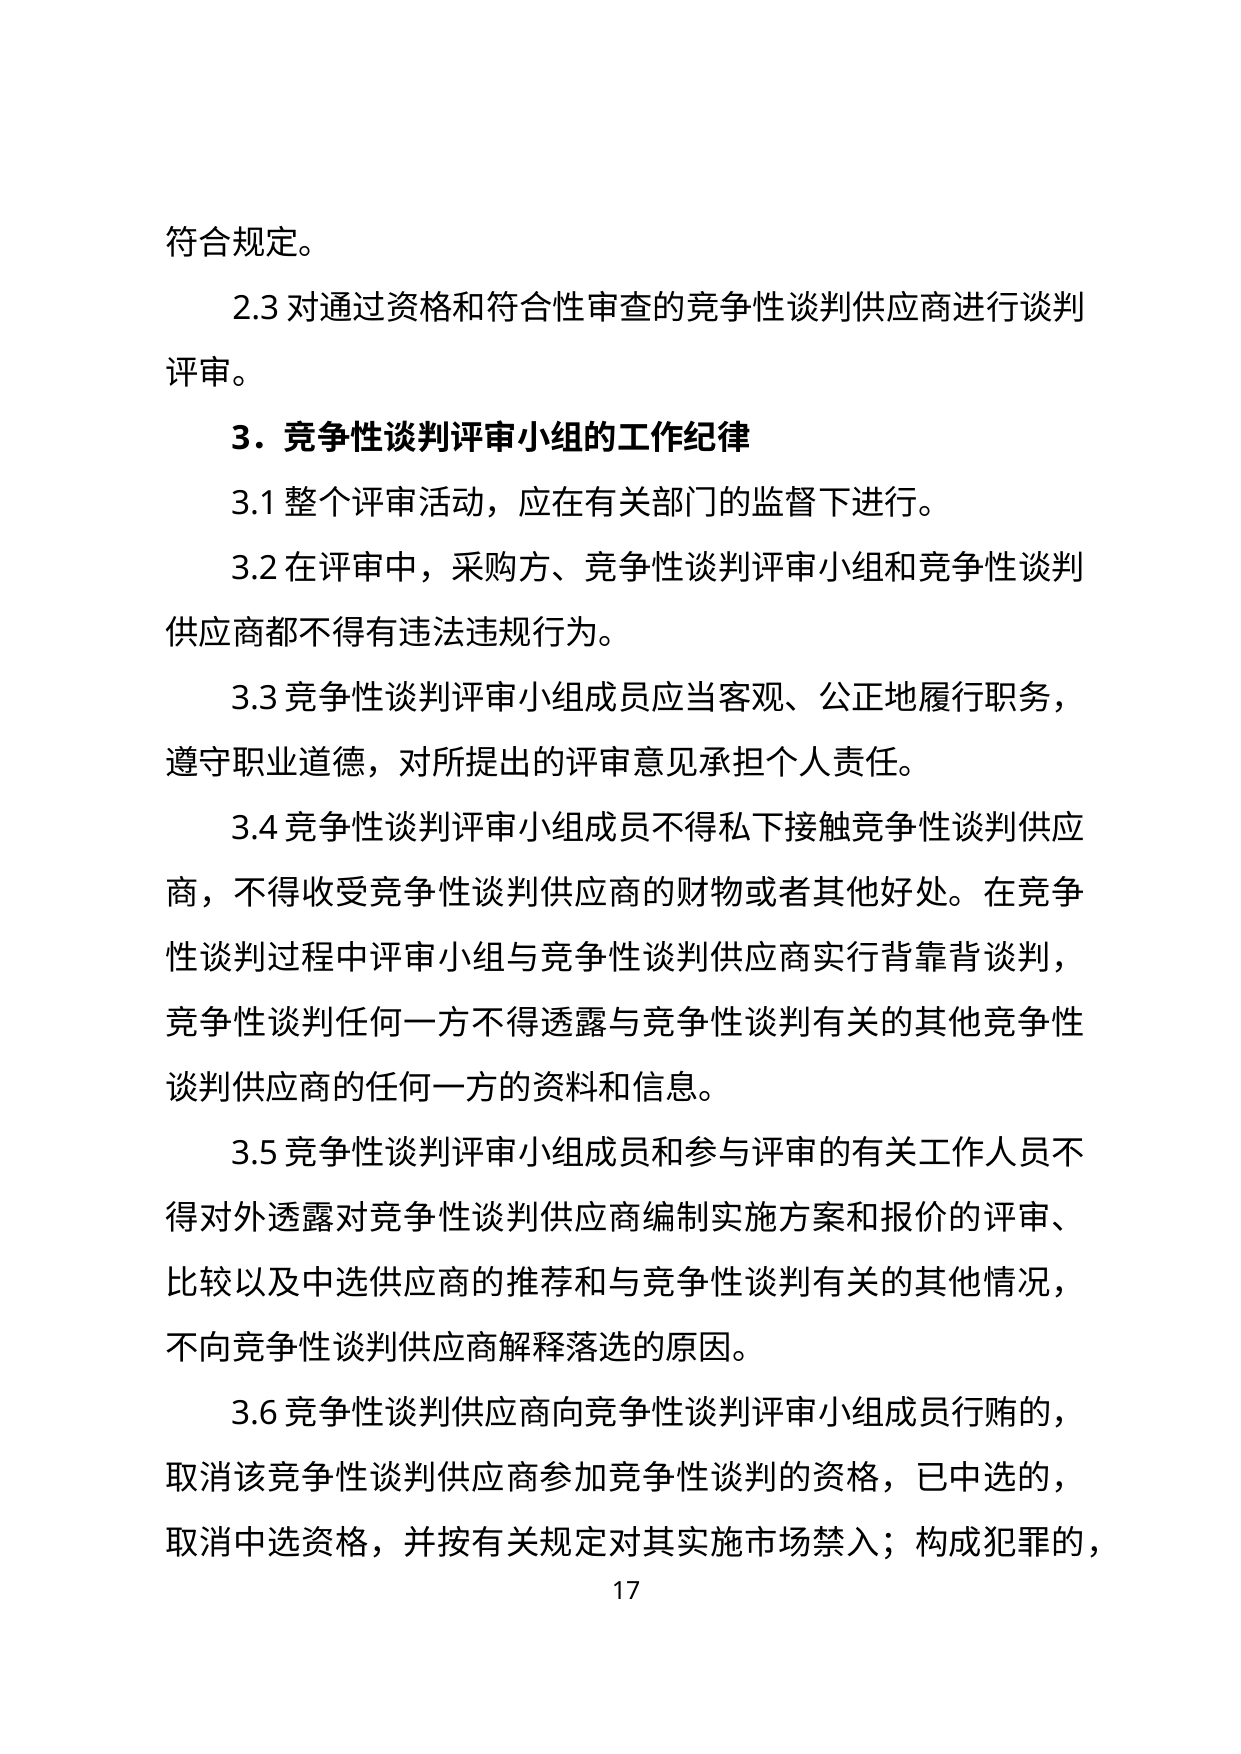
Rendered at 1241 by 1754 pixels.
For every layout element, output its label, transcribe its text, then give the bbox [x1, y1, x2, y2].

text 3．竞争性谈判评审小组的工作纪律 [165, 402, 1087, 467]
text 3.1整个评审活动，应在有关部门的监督下进行。 [165, 467, 1087, 532]
text 2.3对通过资格和符合性审查的竞争性谈判供应商进行谈判评审。 [165, 272, 1087, 402]
text 3.4竞争性谈判评审小组成员不得私下接触竞争性谈判供应商，不得收受竞争性谈判供应商的财物或者其他好处。在竞争性谈判过程中评审小组与竞争性谈判供应商实行背靠背谈判，竞争性谈判任何一方不得透露与竞争性谈判有关的其他竞争性谈判供应商的任何一方的资料和信息。 [165, 792, 1087, 1117]
text 3.3竞争性谈判评审小组成员应当客观、公正地履行职务，遵守职业道德，对所提出的评审意见承担个人责任。 [165, 662, 1087, 792]
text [165, 207, 1087, 272]
text 3.5竞争性谈判评审小组成员和参与评审的有关工作人员不得对外透露对竞争性谈判供应商编制实施方案和报价的评审、比较以及中选供应商的推荐和与竞争性谈判有关的其他情况，不向竞争性谈判供应商解释落选的原因。 [165, 1117, 1087, 1377]
text 3.2在评审中，采购方、竞争性谈判评审小组和竞争性谈判供应商都不得有违法违规行为。 [165, 532, 1087, 662]
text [165, 1377, 1087, 1572]
